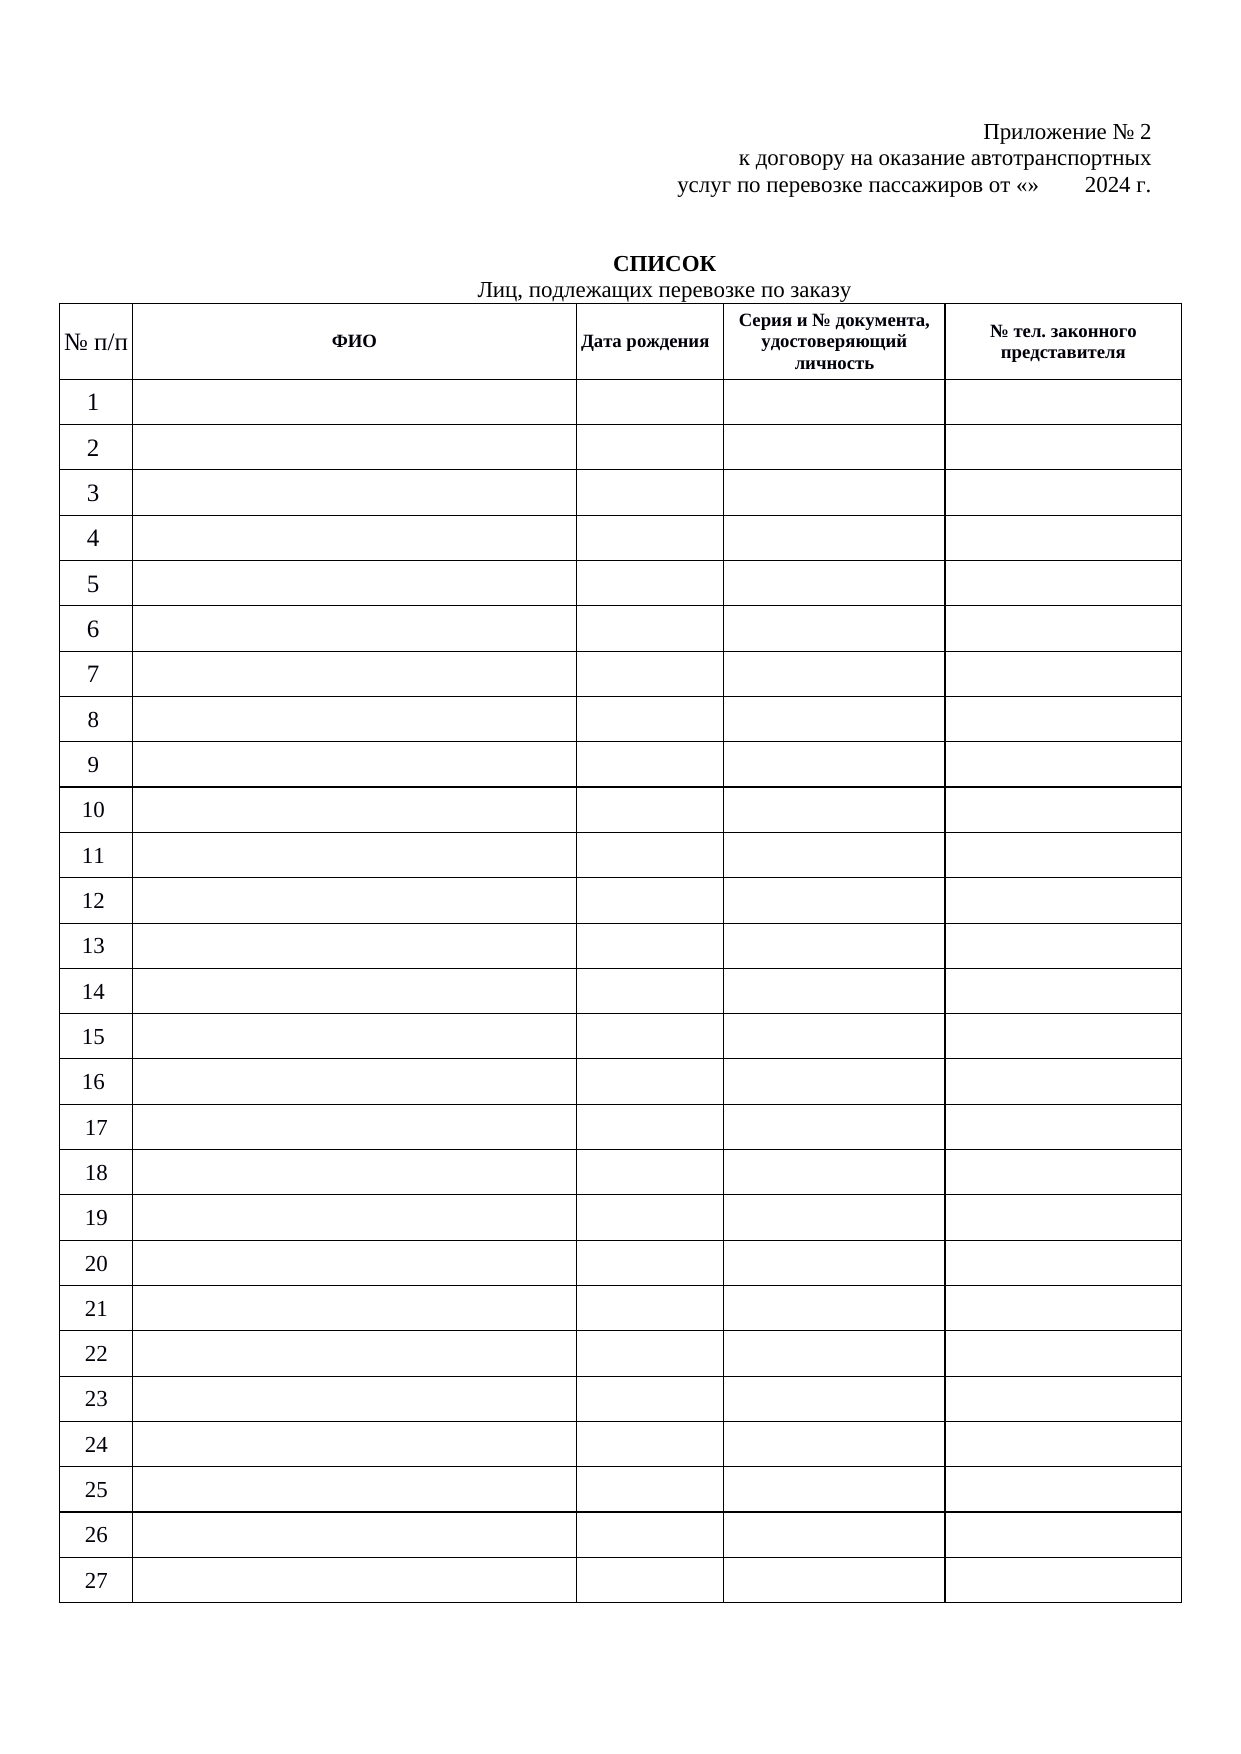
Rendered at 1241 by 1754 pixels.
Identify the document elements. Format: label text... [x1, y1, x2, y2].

table_cell [724, 1513, 944, 1557]
table_cell [577, 788, 723, 832]
table_cell [133, 1059, 576, 1104]
table_cell 24 [60, 1422, 132, 1466]
table_cell 19 [60, 1195, 132, 1239]
table_cell [133, 516, 576, 560]
table_cell 20 [60, 1241, 132, 1285]
table_cell [577, 561, 723, 605]
table_cell [724, 1467, 944, 1511]
table_cell 17 [60, 1105, 132, 1149]
table_cell [724, 606, 944, 651]
table_cell 2 [60, 425, 132, 469]
table_cell [577, 606, 723, 651]
table_cell [946, 697, 1181, 741]
table_cell 26 [60, 1513, 132, 1557]
table_cell [946, 1014, 1181, 1058]
table_cell [946, 1331, 1181, 1376]
table_header № п/п [60, 304, 132, 379]
table_cell [724, 652, 944, 696]
table_cell [577, 1422, 723, 1466]
table_cell 25 [60, 1467, 132, 1511]
table_cell [133, 1467, 576, 1511]
table_cell [133, 1195, 576, 1239]
table_cell [946, 652, 1181, 696]
table_cell [724, 1014, 944, 1058]
table_cell [946, 742, 1181, 786]
table_cell [577, 742, 723, 786]
table_cell [577, 1241, 723, 1285]
table_cell [577, 878, 723, 922]
table_cell [946, 1422, 1181, 1466]
table_cell [946, 924, 1181, 968]
table_cell [577, 1558, 723, 1602]
table_cell [946, 1513, 1181, 1557]
table_cell 15 [60, 1014, 132, 1058]
table_cell [724, 1422, 944, 1466]
table_cell [577, 1059, 723, 1104]
table_cell [133, 561, 576, 605]
table_cell [133, 606, 576, 651]
table_cell [133, 697, 576, 741]
table_cell 5 [60, 561, 132, 605]
table_cell [946, 1558, 1181, 1602]
table_cell [577, 380, 723, 424]
table_cell 9 [60, 742, 132, 786]
table_cell [724, 1377, 944, 1421]
table_cell 23 [60, 1377, 132, 1421]
table_cell [133, 788, 576, 832]
table_cell [577, 1014, 723, 1058]
table_cell [577, 1150, 723, 1194]
table_cell [946, 380, 1181, 424]
table_cell [133, 1513, 576, 1557]
table_cell [133, 1331, 576, 1376]
table_cell 14 [60, 969, 132, 1013]
table_cell 3 [60, 470, 132, 514]
table_cell [577, 697, 723, 741]
table_cell [577, 1331, 723, 1376]
table_cell [133, 1377, 576, 1421]
table_cell [133, 380, 576, 424]
table_cell 22 [60, 1331, 132, 1376]
table_cell [577, 1195, 723, 1239]
table_cell [577, 969, 723, 1013]
table_cell [133, 1150, 576, 1194]
table_cell [946, 470, 1181, 514]
table_header ФИО [133, 304, 576, 379]
table_cell 27 [60, 1558, 132, 1602]
table_cell [946, 1105, 1181, 1149]
table_cell [946, 788, 1181, 832]
text СПИСОК [177, 250, 1152, 276]
table_cell [133, 924, 576, 968]
table_cell [577, 1105, 723, 1149]
table_cell [724, 470, 944, 514]
table_cell [724, 516, 944, 560]
table_cell [724, 742, 944, 786]
table_cell [946, 1377, 1181, 1421]
table_cell 13 [60, 924, 132, 968]
table_cell 10 [60, 788, 132, 832]
table_cell [724, 969, 944, 1013]
table_cell [133, 1241, 576, 1285]
table_cell [724, 1241, 944, 1285]
table_cell [577, 1286, 723, 1330]
table_cell [724, 924, 944, 968]
table_cell 16 [60, 1059, 132, 1104]
text к договору на оказание автотранспортных [177, 144, 1152, 171]
table_cell 18 [60, 1150, 132, 1194]
table_cell [577, 516, 723, 560]
table_cell [946, 878, 1181, 922]
table_cell [577, 1467, 723, 1511]
table_cell [724, 697, 944, 741]
table_cell [724, 561, 944, 605]
table_cell 12 [60, 878, 132, 922]
table_cell [577, 1513, 723, 1557]
table_cell 21 [60, 1286, 132, 1330]
table_cell [724, 1059, 944, 1104]
table_cell 4 [60, 516, 132, 560]
table_cell [946, 1059, 1181, 1104]
table_cell [577, 833, 723, 877]
table_cell [577, 924, 723, 968]
table_cell [946, 561, 1181, 605]
table_cell [133, 1014, 576, 1058]
table_header № тел. законного представителя [946, 304, 1181, 379]
table_cell [577, 652, 723, 696]
table_cell [133, 1105, 576, 1149]
text Приложение № 2 [177, 118, 1152, 144]
table_cell [133, 1422, 576, 1466]
table_cell [946, 1286, 1181, 1330]
table_cell [946, 425, 1181, 469]
table_cell [133, 969, 576, 1013]
table_cell [133, 1286, 576, 1330]
table_cell 6 [60, 606, 132, 651]
table_cell 7 [60, 652, 132, 696]
table_cell [946, 606, 1181, 651]
table_cell [724, 425, 944, 469]
table_header Дата рождения [577, 304, 723, 379]
table_cell [133, 470, 576, 514]
table_cell [724, 788, 944, 832]
table_cell [724, 380, 944, 424]
table_cell [724, 1331, 944, 1376]
text Лиц, подлежащих перевозке по заказу [177, 276, 1152, 303]
table_cell [133, 1558, 576, 1602]
table_cell [724, 1195, 944, 1239]
table_cell [133, 652, 576, 696]
table_cell [133, 878, 576, 922]
table_cell [133, 742, 576, 786]
table_cell [577, 1377, 723, 1421]
text услуг по перевозке пассажиров от «» 2024 г. [177, 171, 1152, 197]
table_cell [724, 1150, 944, 1194]
table_cell [724, 1105, 944, 1149]
table_cell 11 [60, 833, 132, 877]
table_cell [724, 1286, 944, 1330]
table_cell [133, 833, 576, 877]
table_cell [946, 516, 1181, 560]
table_cell [946, 1150, 1181, 1194]
table_cell [577, 470, 723, 514]
table_header Серия и № документа, удостоверяющий личность [724, 304, 944, 379]
table_cell [724, 1558, 944, 1602]
table_cell [577, 425, 723, 469]
table_cell [133, 425, 576, 469]
table_cell [946, 969, 1181, 1013]
table_cell 1 [60, 380, 132, 424]
table_cell [946, 1467, 1181, 1511]
table_cell 8 [60, 697, 132, 741]
table_cell [724, 833, 944, 877]
table_cell [946, 1195, 1181, 1239]
table_cell [724, 878, 944, 922]
table_cell [946, 1241, 1181, 1285]
table_cell [946, 833, 1181, 877]
